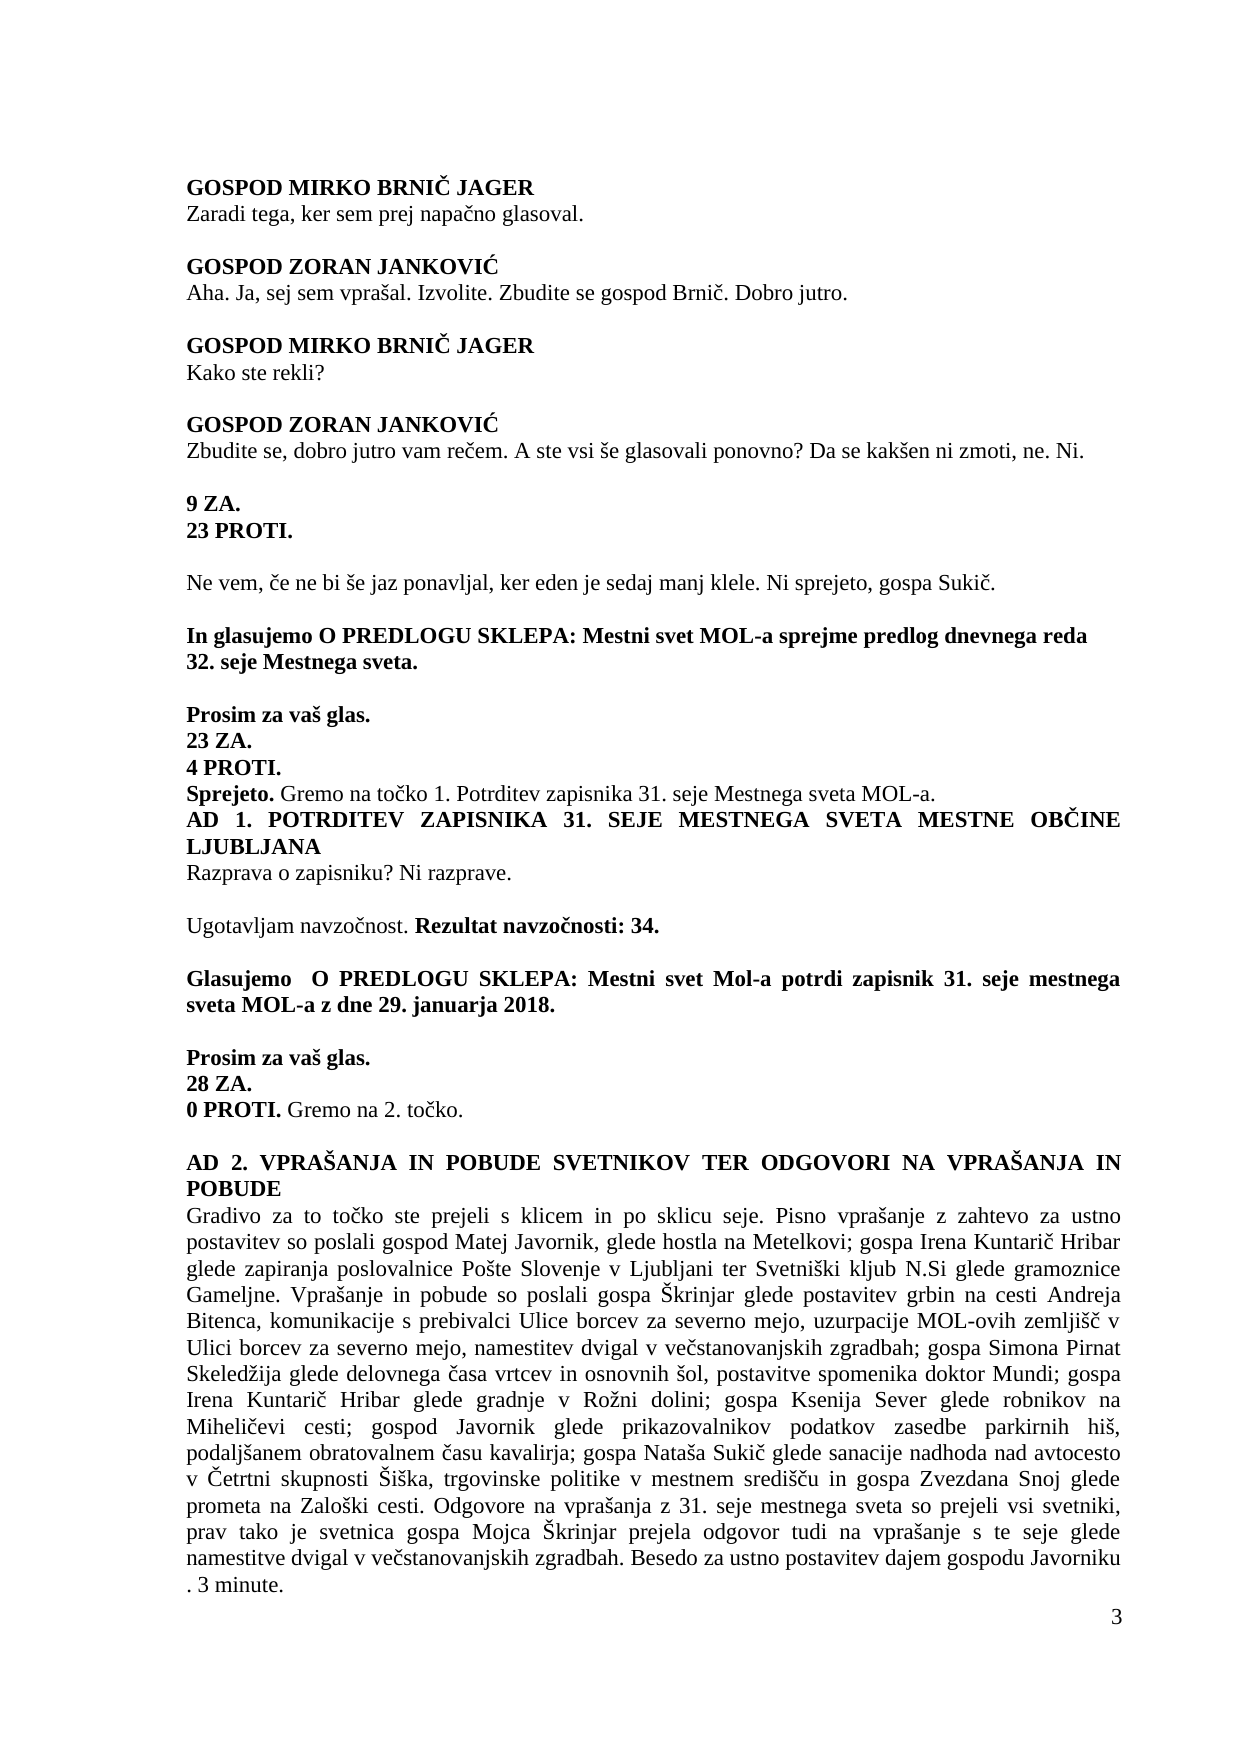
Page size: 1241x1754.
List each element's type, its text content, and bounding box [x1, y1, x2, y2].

text Aha. Ja, sej sem vprašal. Izvolite. Zbudite se gospod Brnič. Dobro jutro. [186, 279, 1122, 306]
text 23 PROTI. [186, 517, 1122, 543]
text Kako ste rekli? [186, 358, 1122, 385]
text AD 1. POTRDITEV ZAPISNIKA 31. SEJE MESTNEGA SVETA MESTNE OBČINE LJUBLJANA [186, 807, 1122, 859]
text Ugotavljam navzočnost. Rezultat navzočnosti: 34. [186, 912, 1122, 938]
text Sprejeto. Gremo na točko 1. Potrditev zapisnika 31. seje Mestnega sveta MOL-a. [186, 780, 1122, 807]
text Razprava o zapisniku? Ni razprave. [186, 859, 1122, 886]
text GOSPOD MIRKO BRNIČ JAGER [186, 332, 1122, 358]
text Ne vem, če ne bi še jaz ponavljal, ker eden je sedaj manj klele. Ni sprejeto, gospa Sukič. [186, 569, 1122, 596]
text In glasujemo O PREDLOGU SKLEPA: Mestni svet MOL-a sprejme predlog dnevnega reda 32. seje Mestnega sveta. [186, 622, 1122, 675]
text AD 2. VPRAŠANJA IN POBUDE SVETNIKOV TER ODGOVORI NA VPRAŠANJA IN POBUDE [186, 1149, 1122, 1202]
text Prosim za vaš glas. [186, 701, 1122, 727]
text Glasujemo O PREDLOGU SKLEPA: Mestni svet Mol-a potrdi zapisnik 31. seje mestnega sveta MOL-a z dne 29. januarja 2018. [186, 965, 1122, 1017]
text Zaradi tega, ker sem prej napačno glasoval. [186, 200, 1122, 227]
text 4 PROTI. [186, 754, 1122, 780]
text 23 ZA. [186, 727, 1122, 754]
text Prosim za vaš glas. [186, 1044, 1122, 1070]
text 28 ZA. [186, 1070, 1122, 1096]
text Zbudite se, dobro jutro vam rečem. A ste vsi še glasovali ponovno? Da se kakšen ni zmoti, ne. Ni. [186, 438, 1122, 464]
text 9 ZA. [186, 490, 1122, 517]
text GOSPOD ZORAN JANKOVIĆ [186, 411, 1122, 438]
text GOSPOD MIRKO BRNIČ JAGER [186, 174, 1122, 200]
text GOSPOD ZORAN JANKOVIĆ [186, 253, 1122, 279]
text Gradivo za to točko ste prejeli s klicem in po sklicu seje. Pisno vprašanje z zahtevo za ustno postavitev so poslali gospod Matej Javornik, glede hostla na Metelkovi; gospa Irena Kuntarič Hribar glede zapiranja poslovalnice Pošte Slovenje v Ljubljani ter Svetniški kljub N.Si glede gramoznice Gameljne. Vprašanje in pobude so poslali gospa Škrinjar glede postavitev grbin na cesti Andreja Bitenca, komunikacije s prebivalci Ulice borcev za severno mejo, uzurpacije MOL-ovih zemljišč v Ulici borcev za severno mejo, namestitev dvigal v večstanovanjskih zgradbah; gospa Simona Pirnat Skeledžija glede delovnega časa vrtcev in osnovnih šol, postavitve spomenika doktor Mundi; gospa Irena Kuntarič Hribar glede gradnje v Rožni dolini; gospa Ksenija Sever glede robnikov na Miheličevi cesti; gospod Javornik glede prikazovalnikov podatkov zasedbe parkirnih hiš, podaljšanem obratovalnem času kavalirja; gospa Nataša Sukič glede sanacije nadhoda nad avtocesto v Četrtni skupnosti Šiška, trgovinske politike v mestnem središču in gospa Zvezdana Snoj glede prometa na Zaloški cesti. Odgovore na vprašanja z 31. seje mestnega sveta so prejeli vsi svetniki, prav tako je svetnica gospa Mojca Škrinjar prejela odgovor tudi na vprašanje s te seje glede namestitve dvigal v večstanovanjskih zgradbah. Besedo za ustno postavitev dajem gospodu Javorniku . 3 minute. [186, 1202, 1122, 1597]
text 0 PROTI. Gremo na 2. točko. [186, 1096, 1122, 1123]
